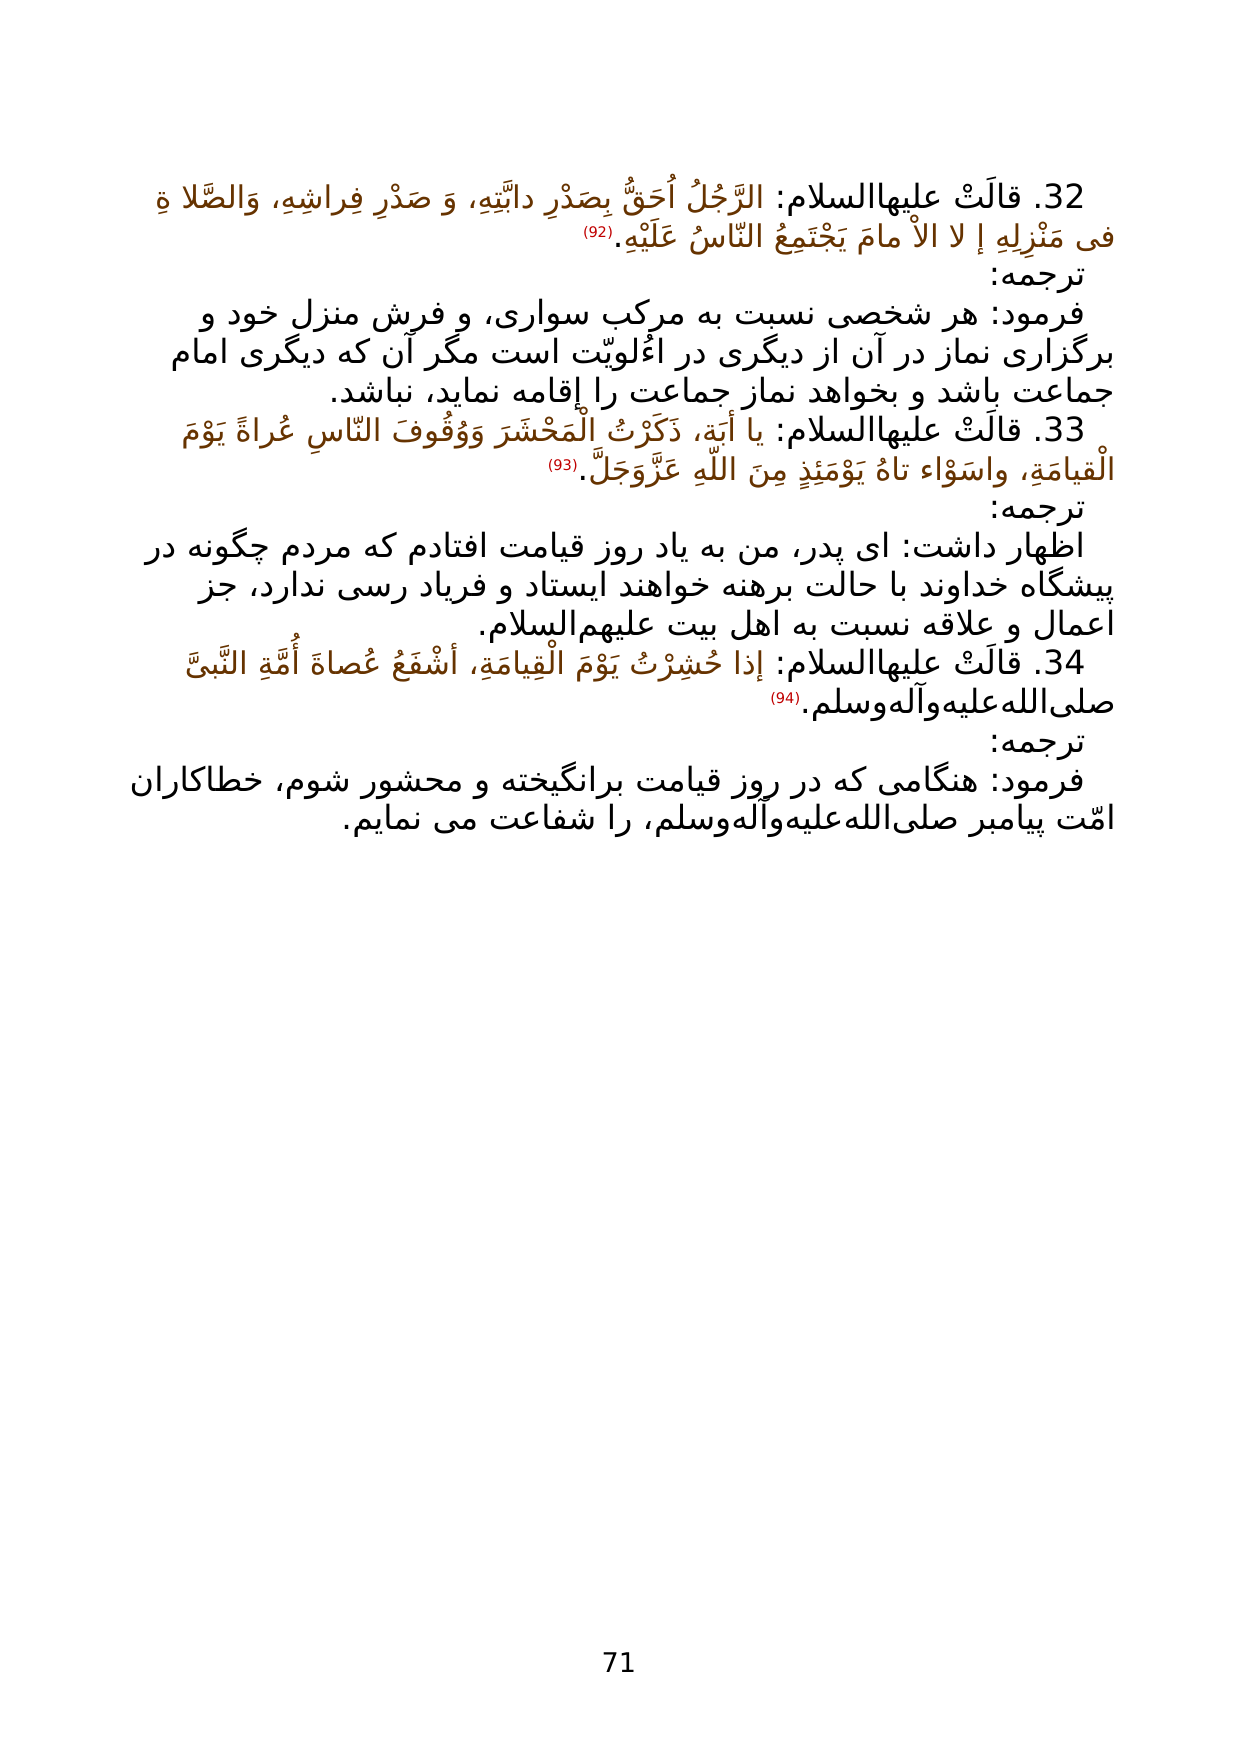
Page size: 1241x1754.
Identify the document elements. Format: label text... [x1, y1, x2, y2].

text اظهار داشت: اى پدر، من به ياد روز قيامت افتادم كه مردم چگونه در پيشگاه خداوند با حالت برهنه خواهند ايستاد و فرياد رسى ندارد، جز اعمال و علاقه نسبت به اهل بيت عليهم‌السلام. [122, 527, 1116, 643]
text فرمود: هنگامى كه در روز قيامت برانگيخته و محشور شوم، خطاكاران امّت پيامبر صلى‌الله‌عليه‌وآله‌وسلم، را شفاعت مى نمايم. [122, 760, 1116, 838]
text 34. قالَتْ عليها‌السلام: إذا حُشِرْتُ يَوْمَ الْقِيامَةِ، أشْفَعُ عُصاةَ أُمَّةِ النَّبىَّ صلى‌الله‌عليه‌وآله‌وسلم.(94) [122, 643, 1116, 721]
text 32. قالَتْ عليها‌السلام: الرَّجُلُ اُحَقُّ بِصَدْرِ دابَّتِهِ، وَ صَدْرِ فِراشِهِ، وَالصَّلا ةِ فى مَنْزِلِهِ إ لا الاْ مامَ يَجْتَمِعُ النّاسُ عَلَيْهِ.(92) [122, 177, 1116, 255]
text فرمود: هر شخصى نسبت به مركب سوارى، و فرش منزل خود و برگزارى نماز در آن از ديگرى در اءُلويّت است مگر آن كه ديگرى امام جماعت باشد و بخواهد نماز جماعت را إقامه نمايد، نباشد. [122, 294, 1116, 410]
text ترجمه: [122, 721, 1116, 760]
text ترجمه: [122, 255, 1116, 294]
text ترجمه: [122, 488, 1116, 527]
text 33. قالَتْ عليها‌السلام: يا أبَة، ذَكَرْتُ الْمَحْشَرَ وَوُقُوفَ النّاسِ عُراةً يَوْمَ الْقيامَةِ، واسَوْاء تاهُ يَوْمَئِذٍ مِنَ اللّهِ عَزَّوَجَلَّ.(93) [122, 410, 1116, 488]
